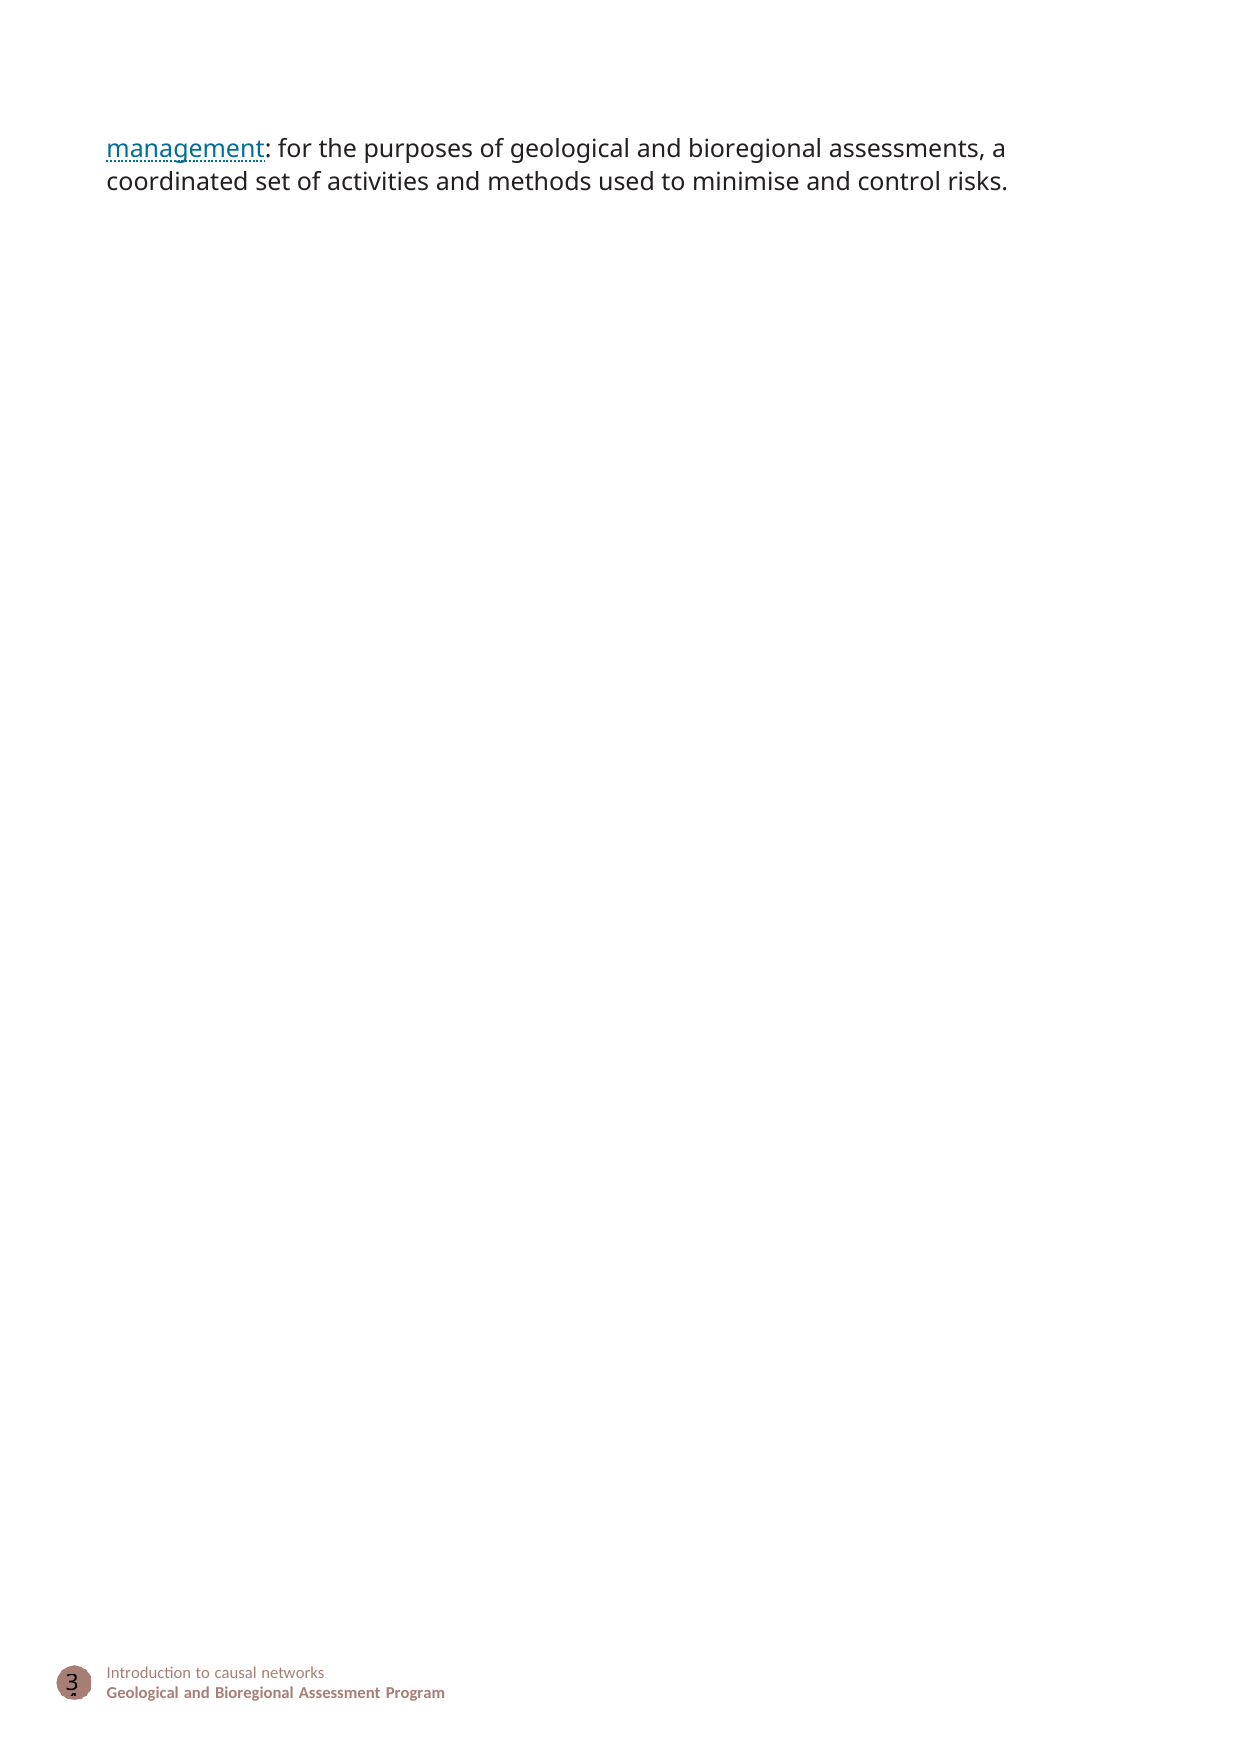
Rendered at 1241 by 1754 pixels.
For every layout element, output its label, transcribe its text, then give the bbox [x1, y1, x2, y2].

text management: for the purposes of geological and bioregional assessments, a coordinated set of activities and methods used to minimise and control risks. [106, 131, 1035, 198]
picture [56, 1665, 92, 1700]
